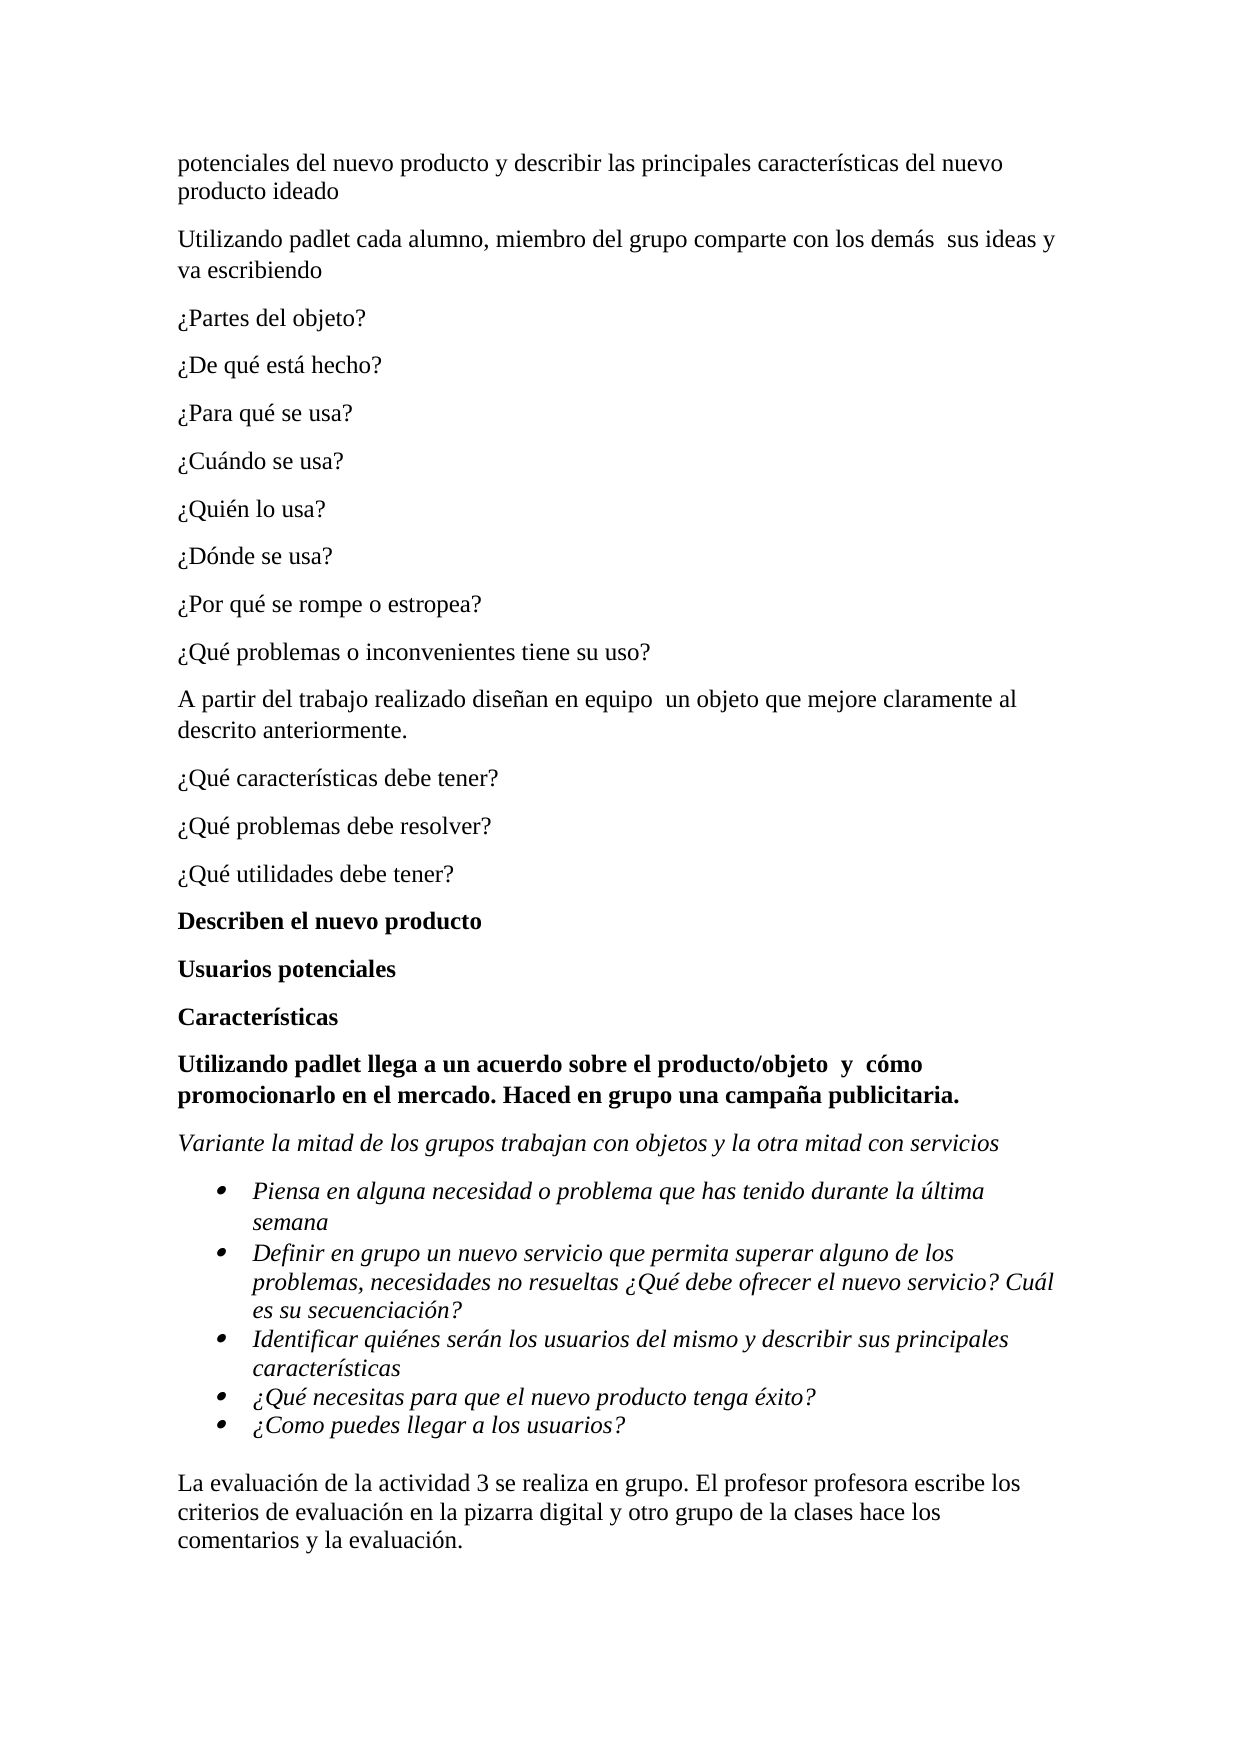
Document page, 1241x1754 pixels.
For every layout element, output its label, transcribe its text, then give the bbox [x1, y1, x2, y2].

text Utilizando padlet llega a un acuerdo sobre el producto/objeto y cómo promocionarlo en el mercado. Haced en grupo una campaña publicitaria. [177, 1049, 1063, 1109]
text ¿Para qué se usa? [177, 398, 1063, 427]
text ¿Qué características debe tener? [177, 763, 1063, 792]
text ¿Por qué se rompe o estropea? [177, 589, 1063, 618]
list Definir en grupo un nuevo servicio que permita superar alguno de los problemas, necesidades no resueltas ¿Qué debe ofrecer el nuevo servicio? Cuál es su secuenciación? [215, 1238, 1063, 1324]
text ¿Quién lo usa? [177, 494, 1063, 522]
text producto ideado [177, 176, 1063, 205]
text potenciales del nuevo producto y describir las principales características del nuevo [177, 148, 1063, 176]
text ¿Qué problemas o inconvenientes tiene su uso? [177, 637, 1063, 666]
text ¿Qué problemas debe resolver? [177, 811, 1063, 840]
text Características [177, 1002, 1063, 1031]
text ¿De qué está hecho? [177, 351, 1063, 379]
text Utilizando padlet cada alumno, miembro del grupo comparte con los demás sus ideas y va escribiendo [177, 224, 1063, 284]
text Usuarios potenciales [177, 954, 1063, 983]
text La evaluación de la actividad 3 se realiza en grupo. El profesor profesora escribe los criterios de evaluación en la pizarra digital y otro grupo de la clases hace los comentarios y la evaluación. [177, 1468, 1063, 1554]
text A partir del trabajo realizado diseñan en equipo un objeto que mejore claramente al descrito anteriormente. [177, 684, 1063, 744]
text ¿Qué utilidades debe tener? [177, 859, 1063, 887]
text Variante la mitad de los grupos trabajan con objetos y la otra mitad con servicios [177, 1128, 1063, 1157]
text ¿Dónde se usa? [177, 541, 1063, 570]
text Describen el nuevo producto [177, 906, 1063, 935]
list ¿Qué necesitas para que el nuevo producto tenga éxito? [215, 1382, 1063, 1411]
text ¿Cuándo se usa? [177, 446, 1063, 475]
list Piensa en alguna necesidad o problema que has tenido durante la última semana [215, 1176, 1063, 1236]
list Identificar quiénes serán los usuarios del mismo y describir sus principales características [215, 1324, 1063, 1382]
list ¿Como puedes llegar a los usuarios? [215, 1411, 1063, 1439]
text ¿Partes del objeto? [177, 303, 1063, 332]
